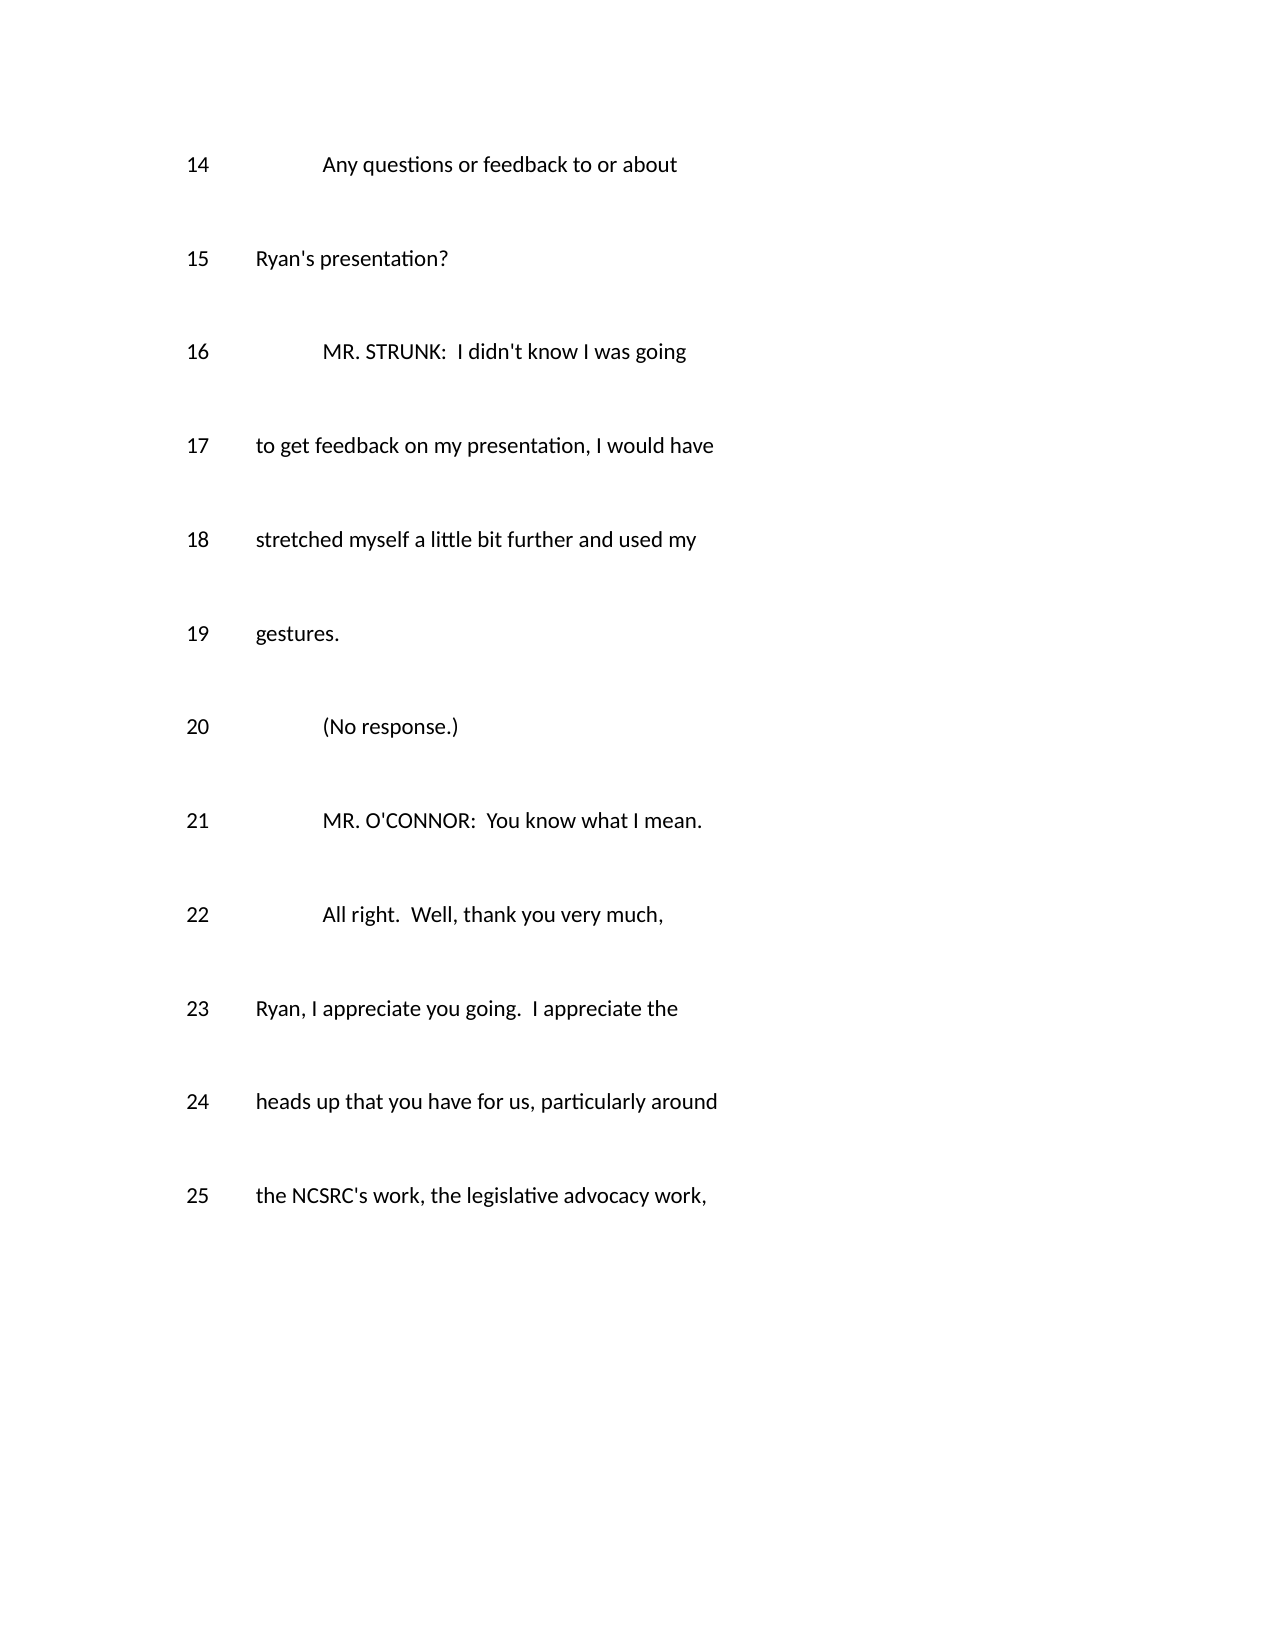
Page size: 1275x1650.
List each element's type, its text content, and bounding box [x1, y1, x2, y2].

text 22 All right. Well, thank you very much, [150, 900, 1125, 928]
text 17 to get feedback on my presentation, I would have [150, 431, 1125, 459]
text 14 Any questions or feedback to or about [150, 150, 1125, 178]
text 15 Ryan's presentation? [150, 244, 1125, 272]
text 23 Ryan, I appreciate you going. I appreciate the [150, 994, 1125, 1022]
text 18 stretched myself a little bit further and used my [150, 525, 1125, 553]
text 16 MR. STRUNK: I didn't know I was going [150, 337, 1125, 366]
text 25 the NCSRC's work, the legislative advocacy work, [150, 1181, 1125, 1209]
text 24 heads up that you have for us, particularly around [150, 1087, 1125, 1116]
text 20 (No response.) [150, 712, 1125, 741]
text 19 gestures. [150, 619, 1125, 647]
text 21 MR. O'CONNOR: You know what I mean. [150, 806, 1125, 834]
